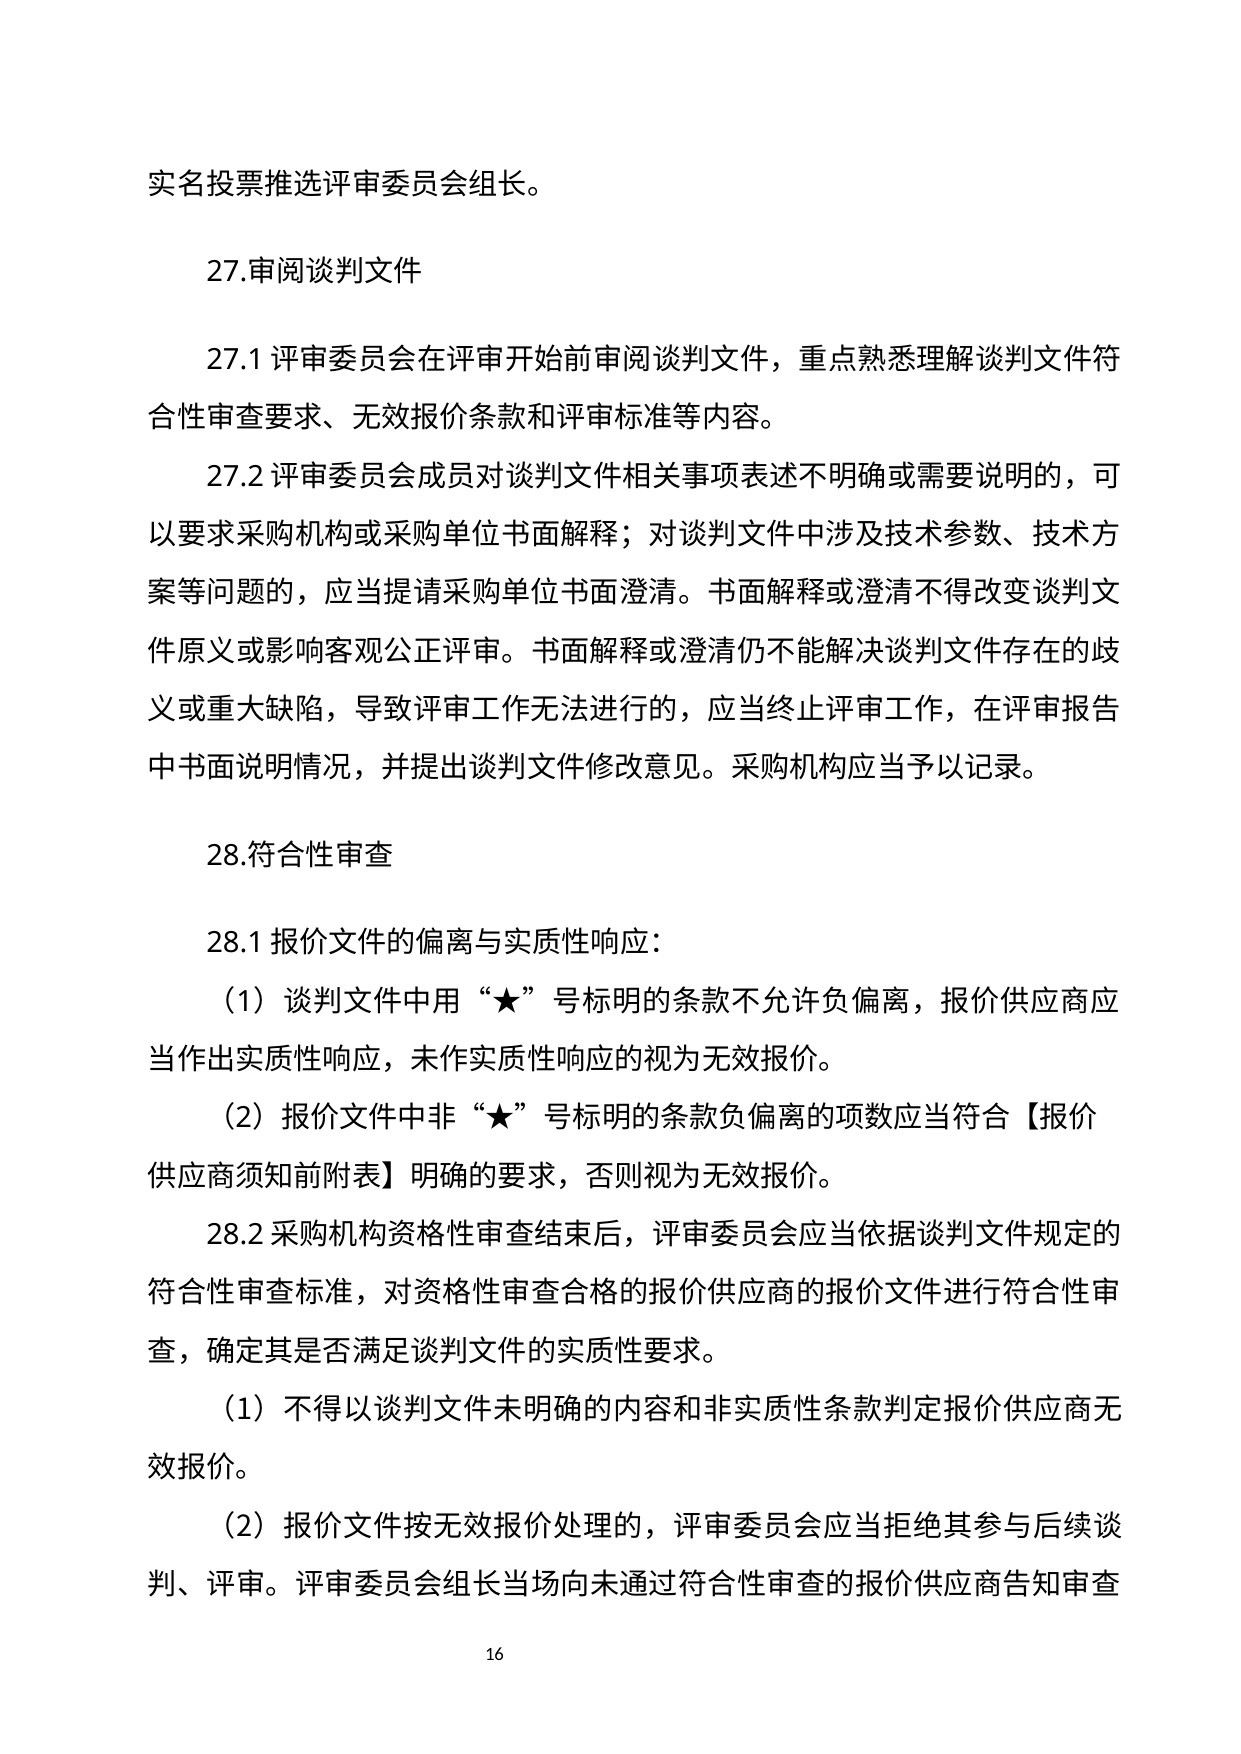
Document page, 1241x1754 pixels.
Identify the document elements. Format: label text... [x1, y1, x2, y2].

subtitle 28.符合性审查 [148, 818, 1122, 877]
subtitle 27.审阅谈判文件 [148, 235, 1122, 293]
text 28.1报价文件的偏离与实质性响应： [148, 906, 1122, 964]
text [148, 148, 1122, 206]
text 27.2评审委员会成员对谈判文件相关事项表述不明确或需要说明的，可以要求采购机构或采购单位书面解释；对谈判文件中涉及技术参数、技术方案等问题的，应当提请采购单位书面澄清。书面解释或澄清不得改变谈判文件原义或影响客观公正评审。书面解释或澄清仍不能解决谈判文件存在的歧义或重大缺陷，导致评审工作无法进行的，应当终止评审工作，在评审报告中书面说明情况，并提出谈判文件修改意见。采购机构应当予以记录。 [148, 439, 1122, 789]
text 27.1评审委员会在评审开始前审阅谈判文件，重点熟悉理解谈判文件符合性审查要求、无效报价条款和评审标准等内容。 [148, 323, 1122, 439]
text 28.2采购机构资格性审查结束后，评审委员会应当依据谈判文件规定的符合性审查标准，对资格性审查合格的报价供应商的报价文件进行符合性审查，确定其是否满足谈判文件的实质性要求。 [148, 1198, 1122, 1373]
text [148, 1489, 1122, 1606]
text （2）报价文件中非“★”号标明的条款负偏离的项数应当符合【报价供应商须知前附表】明确的要求，否则视为无效报价。 [148, 1081, 1122, 1198]
text （1）不得以谈判文件未明确的内容和非实质性条款判定报价供应商无效报价。 [148, 1373, 1122, 1489]
text （1）谈判文件中用“★”号标明的条款不允许负偏离，报价供应商应当作出实质性响应，未作实质性响应的视为无效报价。 [148, 964, 1122, 1081]
